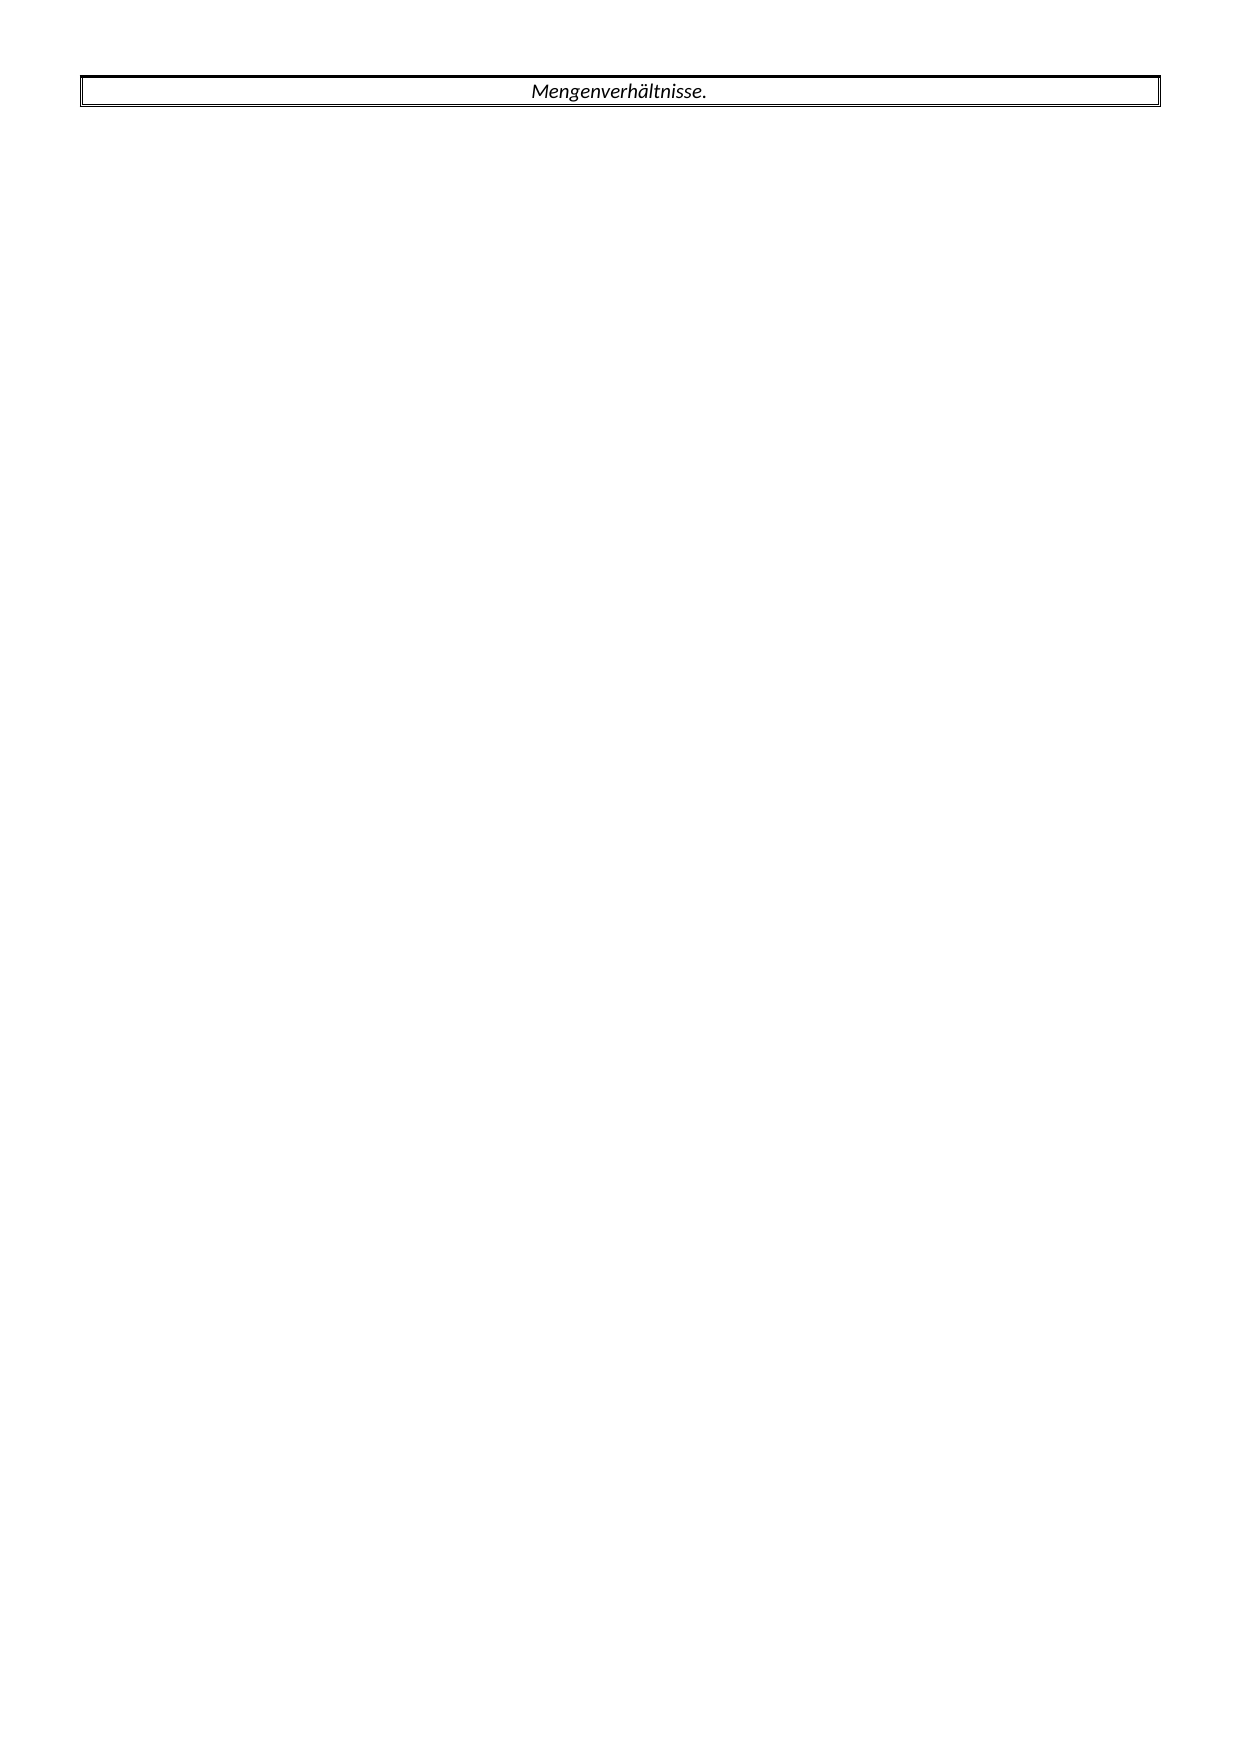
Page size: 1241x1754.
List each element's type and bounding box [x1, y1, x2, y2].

table_cell [83, 78, 1158, 103]
